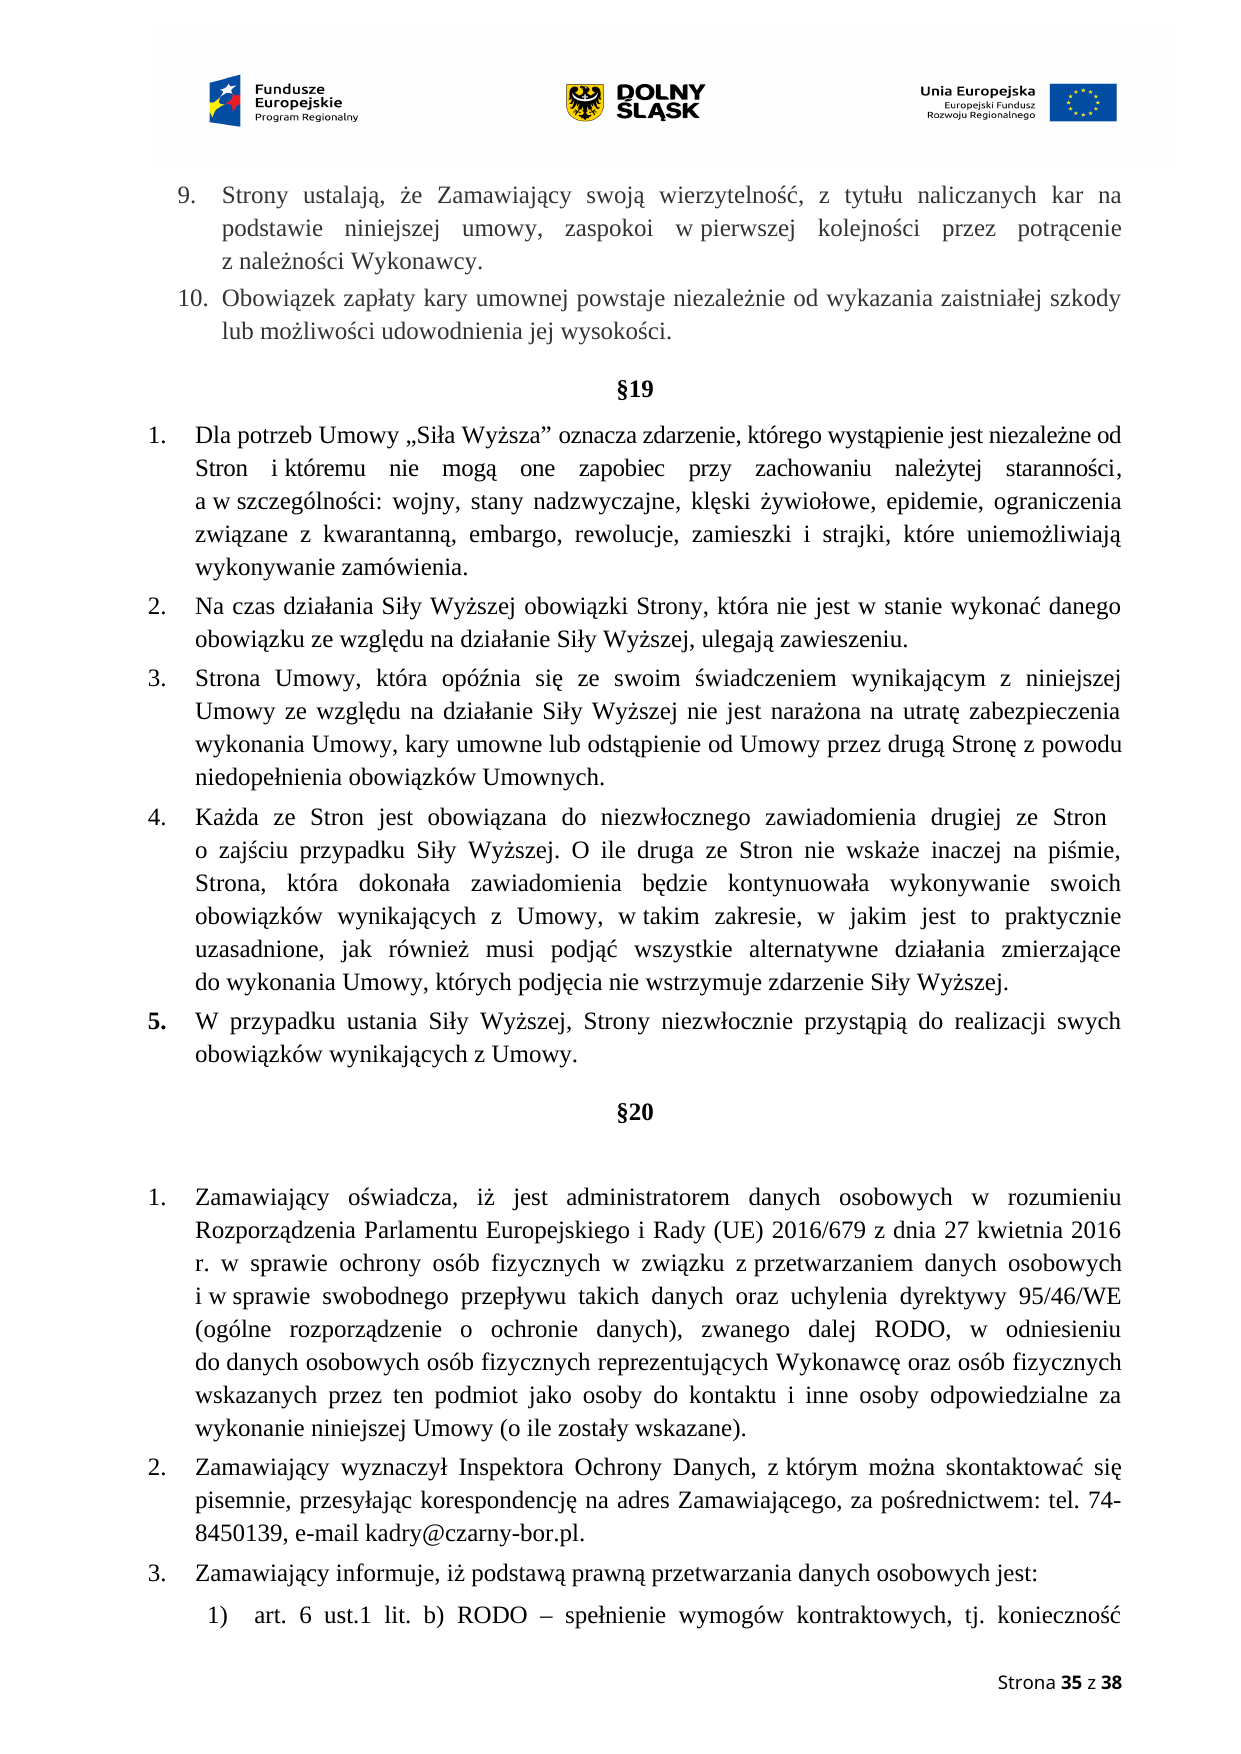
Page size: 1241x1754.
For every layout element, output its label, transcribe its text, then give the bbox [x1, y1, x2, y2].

list art. 6 ust.1 lit. b) RODO – spełnienie wymogów kontraktowych, tj. konieczność dysponowania danymi na potrzeby wykonania zawartej Umowy, [207, 1601, 1122, 1629]
list Strona Umowy, która opóźnia się ze swoim świadczeniem wynikającym z niniejszej Umowy ze względu na działanie Siły Wyższej nie jest narażona na utratę zabezpieczenia wykonania Umowy, kary umowne lub odstąpienie od Umowy przez drugą Stronę z powodu niedopełnienia obowiązków Umownych. [148, 663, 1122, 791]
list Zamawiający wyznaczył Inspektora Ochrony Danych, z którym można skontaktować się pisemnie, przesyłając korespondencję na adres Zamawiającego, za pośrednictwem: tel. 74-8450139, e-mail kadry@czarny-bor.pl. [148, 1452, 1122, 1547]
list Dla potrzeb Umowy „Siła Wyższa” oznacza zdarzenie, którego wystąpienie jest niezależne od Stron i któremu nie mogą one zapobiec przy zachowaniu należytej staranności, a w szczególności: wojny, stany nadzwyczajne, klęski żywiołowe, epidemie, ograniczenia związane z kwarantanną, embargo, rewolucje, zamieszki i strajki, które uniemożliwiają wykonywanie zamówienia. [148, 420, 1122, 581]
list Obowiązek zapłaty kary umownej powstaje niezależnie od wykazania zaistniałej szkody lub możliwości udowodnienia jej wysokości. [177, 283, 1122, 345]
list Zamawiający informuje, iż podstawą prawną przetwarzania danych osobowych jest: [148, 1558, 1122, 1586]
text §20 [148, 1097, 1122, 1126]
list Każda ze Stron jest obowiązana do niezwłocznego zawiadomienia drugiej ze Stron o zajściu przypadku Siły Wyższej. O ile druga ze Stron nie wskaże inaczej na piśmie, Strona, która dokonała zawiadomienia będzie kontynuowała wykonywanie swoich obowiązków wynikających z Umowy, w takim zakresie, w jakim jest to praktycznie uzasadnione, jak również musi podjąć wszystkie alternatywne działania zmierzające do wykonania Umowy, których podjęcia nie wstrzymuje zdarzenie Siły Wyższej. [148, 802, 1122, 996]
list Strony ustalają, że Zamawiający swoją wierzytelność, z tytułu naliczanych kar na podstawie niniejszej umowy, zaspokoi w pierwszej kolejności przez potrącenie z należności Wykonawcy. [177, 169, 1122, 275]
picture [147, 27, 1177, 169]
list Zamawiający oświadcza, iż jest administratorem danych osobowych w rozumieniu Rozporządzenia Parlamentu Europejskiego i Rady (UE) 2016/679 z dnia 27 kwietnia 2016 r. w sprawie ochrony osób fizycznych w związku z przetwarzaniem danych osobowych i w sprawie swobodnego przepływu takich danych oraz uchylenia dyrektywy 95/46/WE (ogólne rozporządzenie o ochronie danych), zwanego dalej RODO, w odniesieniu do danych osobowych osób fizycznych reprezentujących Wykonawcę oraz osób fizycznych wskazanych przez ten podmiot jako osoby do kontaktu i inne osoby odpowiedzialne za wykonanie niniejszej Umowy (o ile zostały wskazane). [148, 1182, 1122, 1442]
text §19 [148, 374, 1122, 403]
list Na czas działania Siły Wyższej obowiązki Strony, która nie jest w stanie wykonać danego obowiązku ze względu na działanie Siły Wyższej, ulegają zawieszeniu. [148, 591, 1122, 653]
list W przypadku ustania Siły Wyższej, Strony niezwłocznie przystąpią do realizacji swych obowiązków wynikających z Umowy. [148, 1006, 1122, 1068]
